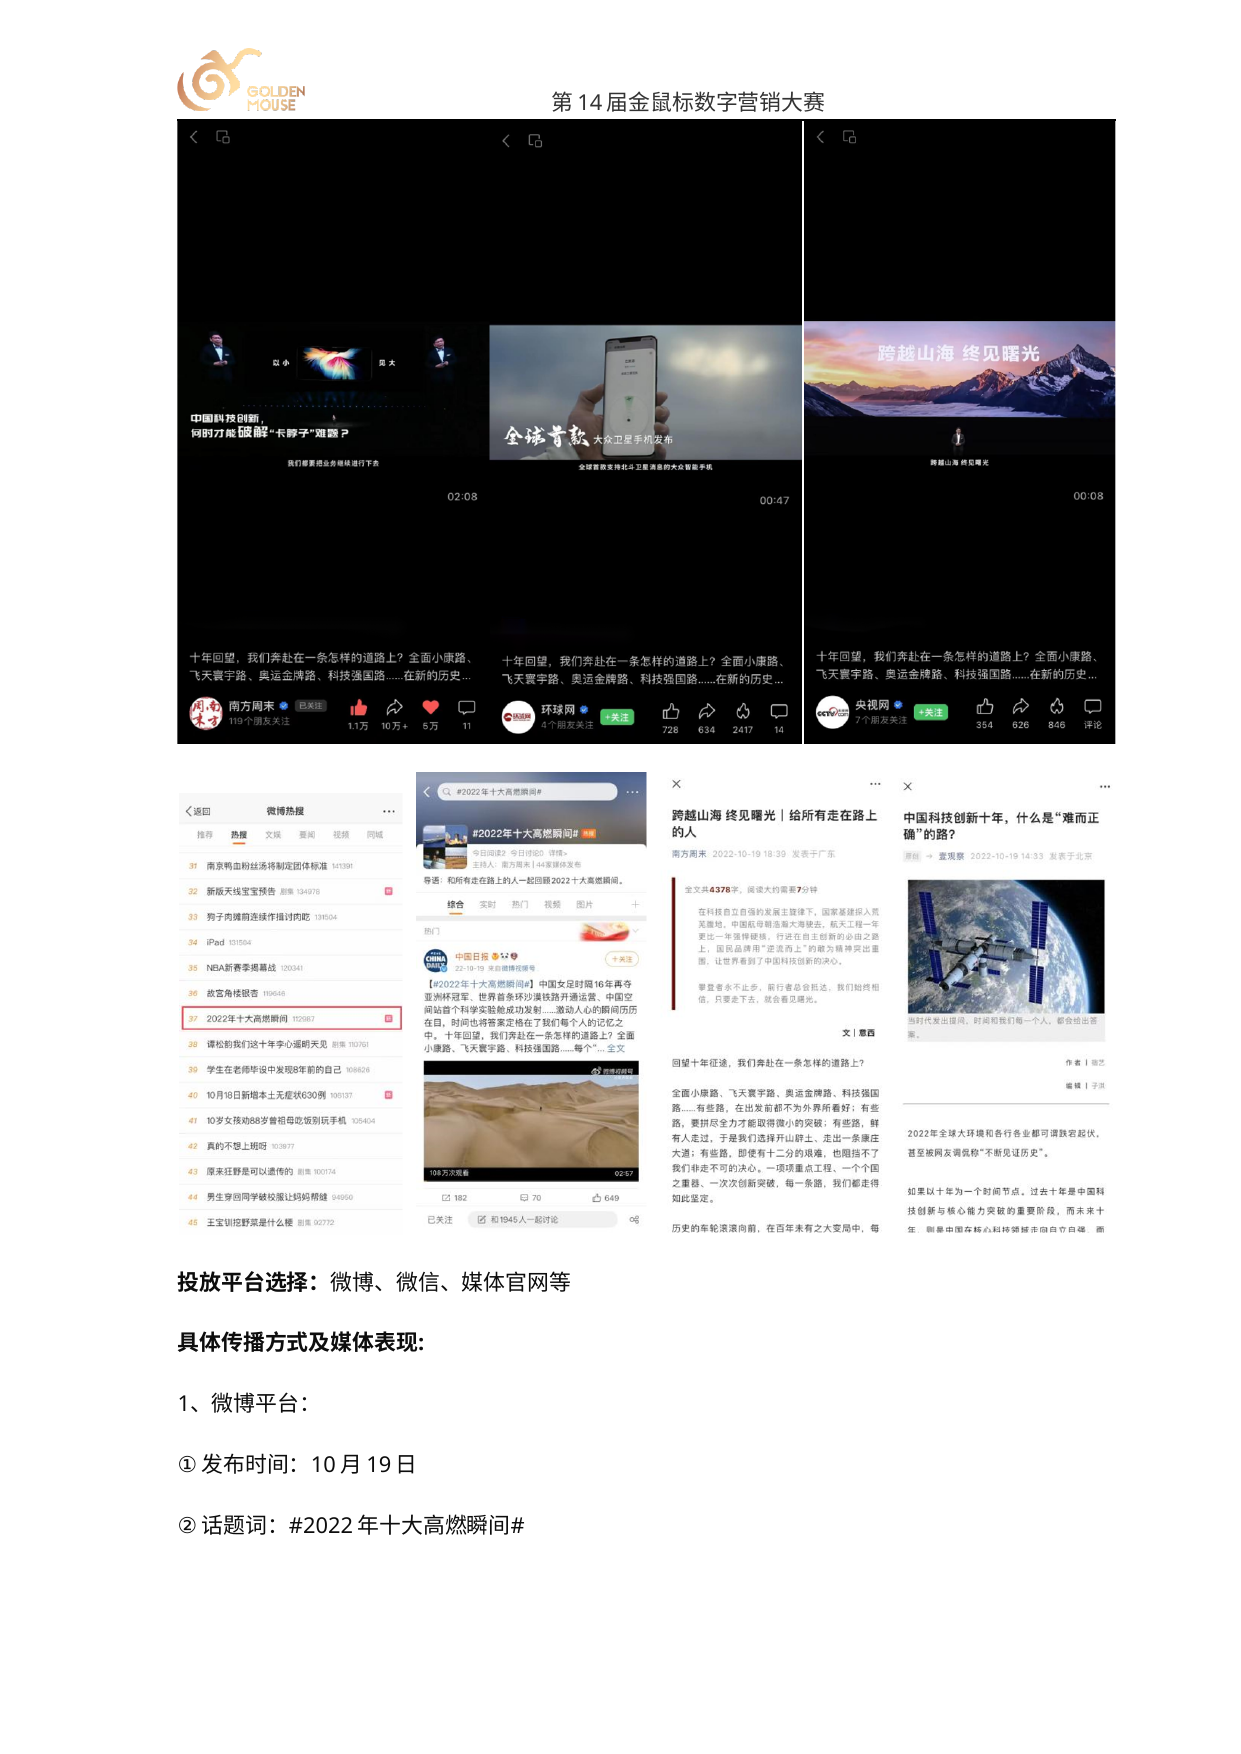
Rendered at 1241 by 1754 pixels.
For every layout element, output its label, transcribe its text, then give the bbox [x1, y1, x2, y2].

text ②话题词：#2022年十大高燃瞬间# [177, 1508, 1116, 1540]
text 1、微博平台： [177, 1386, 1116, 1418]
text 投放平台选择：微博、微信、媒体官网等 [177, 1264, 1116, 1296]
text 具体传播方式及媒体表现: [177, 1325, 1116, 1357]
text ①发布时间：10月19日 [177, 1447, 1116, 1479]
picture [177, 121, 1116, 744]
picture [177, 772, 1116, 1236]
picture [177, 48, 305, 111]
